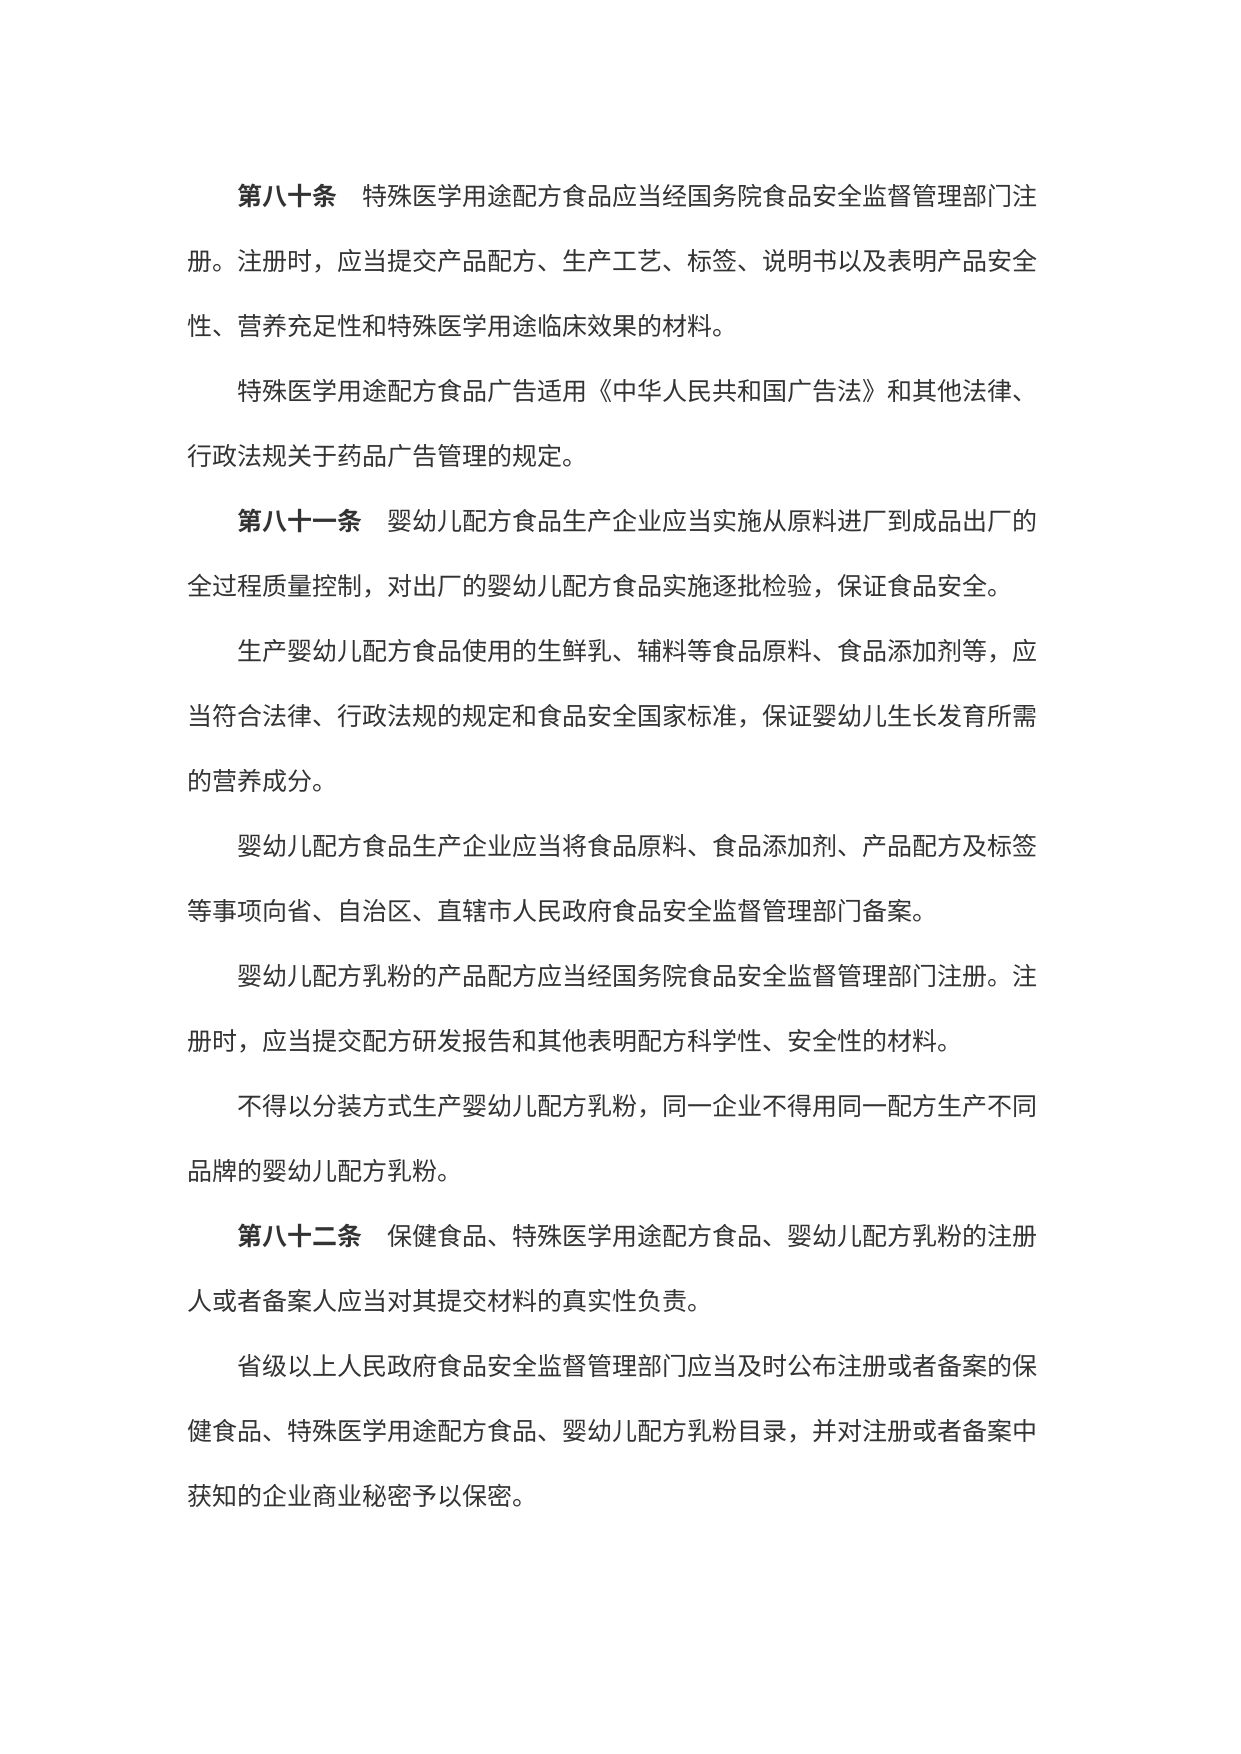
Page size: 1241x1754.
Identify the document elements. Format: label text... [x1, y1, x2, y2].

text 第八十条 特殊医学用途配方食品应当经国务院食品安全监督管理部门注册。注册时，应当提交产品配方、生产工艺、标签、说明书以及表明产品安全性、营养充足性和特殊医学用途临床效果的材料。 [187, 162, 1053, 357]
text 生产婴幼儿配方食品使用的生鲜乳、辅料等食品原料、食品添加剂等，应当符合法律、行政法规的规定和食品安全国家标准，保证婴幼儿生长发育所需的营养成分。 [187, 617, 1053, 812]
text 第八十一条 婴幼儿配方食品生产企业应当实施从原料进厂到成品出厂的全过程质量控制，对出厂的婴幼儿配方食品实施逐批检验，保证食品安全。 [187, 487, 1053, 617]
text 省级以上人民政府食品安全监督管理部门应当及时公布注册或者备案的保健食品、特殊医学用途配方食品、婴幼儿配方乳粉目录，并对注册或者备案中获知的企业商业秘密予以保密。 [187, 1332, 1053, 1527]
text 不得以分装方式生产婴幼儿配方乳粉，同一企业不得用同一配方生产不同品牌的婴幼儿配方乳粉。 [187, 1072, 1053, 1202]
text 特殊医学用途配方食品广告适用《中华人民共和国广告法》和其他法律、行政法规关于药品广告管理的规定。 [187, 357, 1053, 487]
text 婴幼儿配方乳粉的产品配方应当经国务院食品安全监督管理部门注册。注册时，应当提交配方研发报告和其他表明配方科学性、安全性的材料。 [187, 942, 1053, 1072]
text 第八十二条 保健食品、特殊医学用途配方食品、婴幼儿配方乳粉的注册人或者备案人应当对其提交材料的真实性负责。 [187, 1202, 1053, 1332]
text 婴幼儿配方食品生产企业应当将食品原料、食品添加剂、产品配方及标签等事项向省、自治区、直辖市人民政府食品安全监督管理部门备案。 [187, 812, 1053, 942]
